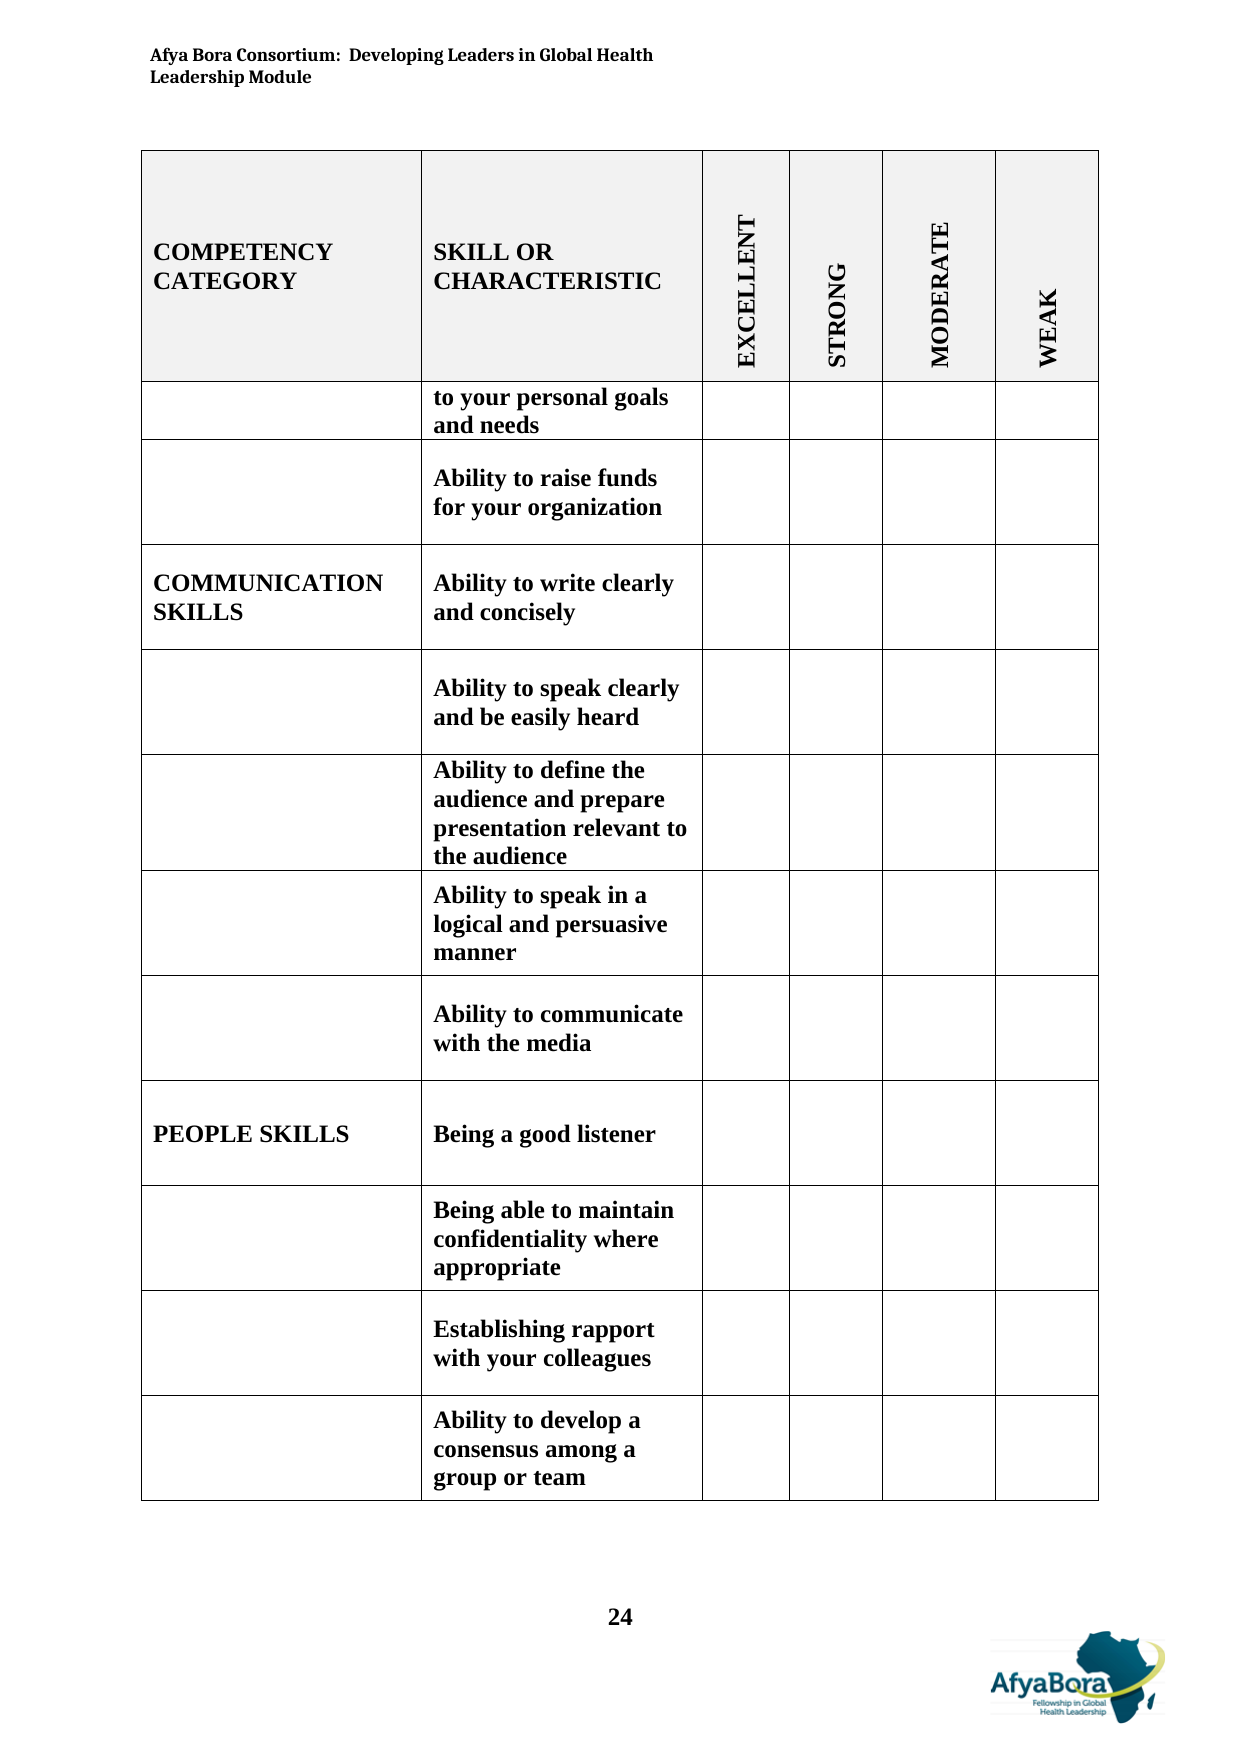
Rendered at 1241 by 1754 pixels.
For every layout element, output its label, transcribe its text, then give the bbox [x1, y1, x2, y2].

table_cell [790, 871, 882, 975]
table_cell PEOPLE SKILLS [142, 1081, 421, 1185]
table_cell [790, 1081, 882, 1185]
table_cell [883, 545, 995, 649]
table_cell Ability to define the audience and prepare presentation relevant to the audience [422, 755, 702, 870]
table_cell [883, 1291, 995, 1395]
table_cell Ability to develop a consensus among a group or team [422, 1396, 702, 1500]
table_cell [790, 545, 882, 649]
table_header MODERATE [883, 151, 995, 381]
table_cell [703, 650, 789, 754]
table_cell Ability to speak clearly and be easily heard [422, 650, 702, 754]
table_cell Establishing rapport with your colleagues [422, 1291, 702, 1395]
table_cell [703, 545, 789, 649]
picture [990, 1631, 1166, 1724]
table_cell Being able to maintain confidentiality where appropriate [422, 1186, 702, 1290]
table_cell [883, 976, 995, 1080]
table_cell [996, 545, 1098, 649]
table_cell [996, 650, 1098, 754]
table_cell [142, 1186, 421, 1290]
table_cell [996, 1186, 1098, 1290]
table_cell [142, 650, 421, 754]
table_cell [142, 1291, 421, 1395]
table_cell [703, 440, 789, 544]
table_cell [883, 382, 995, 439]
table_cell [996, 755, 1098, 870]
table_cell [703, 1291, 789, 1395]
table_cell [703, 1186, 789, 1290]
table_cell [703, 871, 789, 975]
table_cell [883, 440, 995, 544]
table_cell [996, 440, 1098, 544]
table_header EXCELLENT [703, 151, 789, 381]
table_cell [422, 382, 702, 439]
table_cell [790, 755, 882, 870]
table_cell [790, 976, 882, 1080]
table_cell [703, 755, 789, 870]
table_cell [142, 440, 421, 544]
table_cell [790, 1291, 882, 1395]
table_cell Ability to speak in a logical and persuasive manner [422, 871, 702, 975]
table_header COMPETENCY CATEGORY [142, 151, 421, 381]
table_cell [142, 382, 421, 439]
table_cell [790, 1396, 882, 1500]
table_cell [790, 650, 882, 754]
table_cell Being a good listener [422, 1081, 702, 1185]
table_cell Ability to write clearly and concisely [422, 545, 702, 649]
table_cell [996, 976, 1098, 1080]
table_cell [790, 1186, 882, 1290]
table_cell [142, 976, 421, 1080]
table_cell [142, 1396, 421, 1500]
table_header STRONG [790, 151, 882, 381]
table_cell [703, 1081, 789, 1185]
table_cell [996, 1291, 1098, 1395]
table_cell [142, 755, 421, 870]
table_cell Ability to raise funds for your organization [422, 440, 702, 544]
table_cell [883, 1081, 995, 1185]
table_cell [703, 976, 789, 1080]
table_cell [703, 1396, 789, 1500]
table_cell [883, 1186, 995, 1290]
table_cell [790, 382, 882, 439]
table_cell [883, 650, 995, 754]
table_cell [142, 871, 421, 975]
table_cell [883, 1396, 995, 1500]
table_cell [883, 871, 995, 975]
table_cell COMMUNICATION SKILLS [142, 545, 421, 649]
table_cell [996, 871, 1098, 975]
table_cell [790, 440, 882, 544]
table_cell [883, 755, 995, 870]
table_cell [996, 1081, 1098, 1185]
table_cell [703, 382, 789, 439]
table_cell [996, 382, 1098, 439]
table_cell Ability to communicate with the media [422, 976, 702, 1080]
table_cell [996, 1396, 1098, 1500]
table_header WEAK [996, 151, 1098, 381]
table_header SKILL OR CHARACTERISTIC [422, 151, 702, 381]
